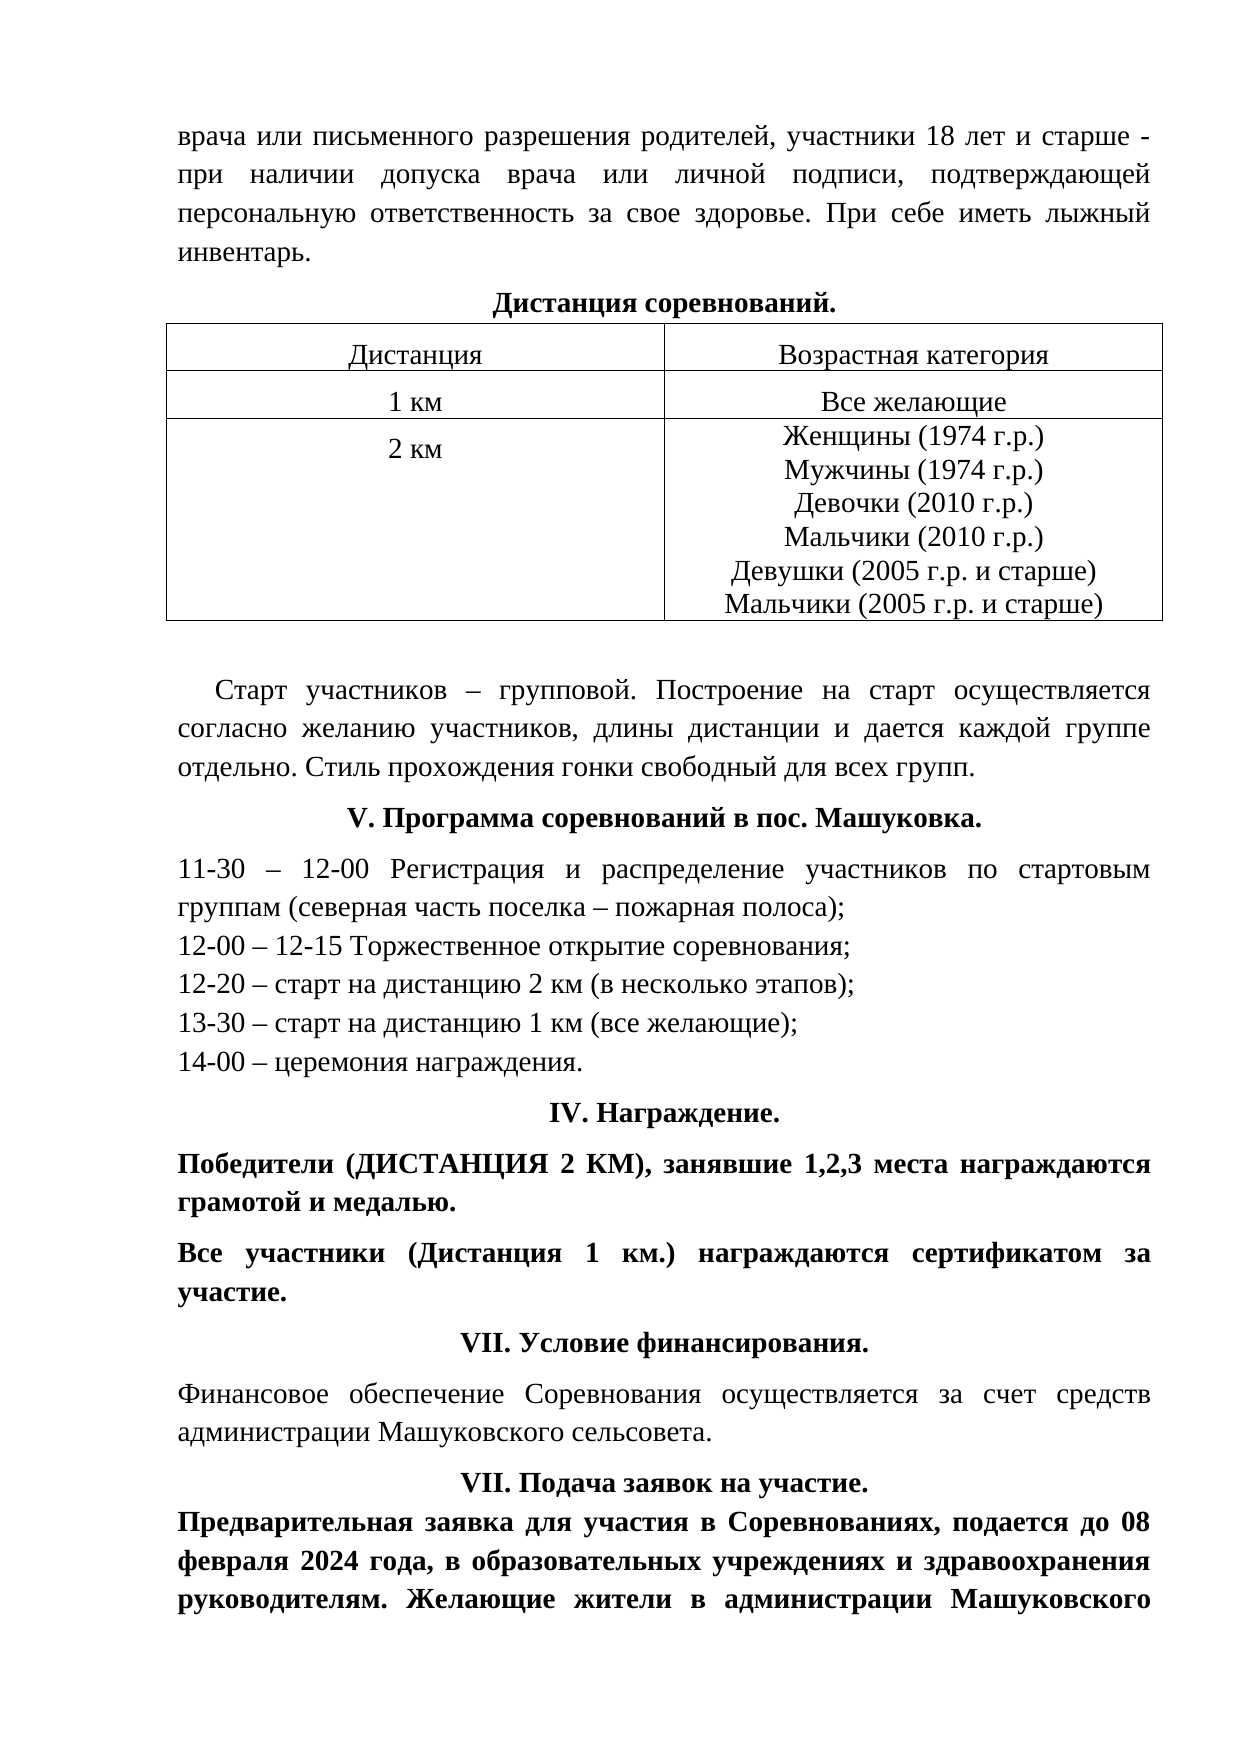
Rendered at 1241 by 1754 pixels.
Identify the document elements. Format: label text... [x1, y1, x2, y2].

table_cell 1 км [167, 371, 664, 417]
table_cell 2 км [167, 419, 664, 620]
text IV. Награждение. [177, 1095, 1152, 1128]
text V. Программа соревнований в пос. Машуковка. [177, 800, 1152, 833]
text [177, 1504, 1152, 1615]
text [177, 118, 1152, 267]
text Все участники (Дистанция 1 км.) награждаются сертификатом за участие. [177, 1235, 1152, 1307]
text 12-00 – 12-15 Торжественное открытие соревнования; [177, 928, 1152, 962]
text 14-00 – церемония награждения. [177, 1044, 1152, 1077]
text Дистанция соревнований. [177, 285, 1152, 318]
text 12-20 – старт на дистанцию 2 км (в несколько этапов); [177, 967, 1152, 1000]
table_cell Все желающие [665, 371, 1162, 417]
table_cell Женщины (1974 г.р.) Мужчины (1974 г.р.) Девочки (2010 г.р.) Мальчики (2010 г.р.) Девушки (2005 г.р. и старше) Мальчики (2005 г.р. и старше) [665, 419, 1162, 620]
text Финансовое обеспечение Соревнования осуществляется за счет средств администрации Машуковского сельсовета. [177, 1376, 1152, 1448]
text VII. Условие финансирования. [177, 1325, 1152, 1358]
text 11-30 – 12-00 Регистрация и распределение участников по стартовым группам (северная часть поселка – пожарная полоса); [177, 851, 1152, 923]
text VII. Подача заявок на участие. [177, 1466, 1152, 1499]
text Победители (ДИСТАНЦИЯ 2 КМ), занявшие 1,2,3 места награждаются грамотой и медалью. [177, 1146, 1152, 1218]
text Старт участников – групповой. Построение на старт осуществляется согласно желанию участников, длины дистанции и дается каждой группе отдельно. Стиль прохождения гонки свободный для всех групп. [177, 672, 1152, 782]
table_header Возрастная категория [665, 324, 1162, 370]
text 13-30 – старт на дистанцию 1 км (все желающие); [177, 1005, 1152, 1039]
table_header Дистанция [167, 324, 664, 370]
